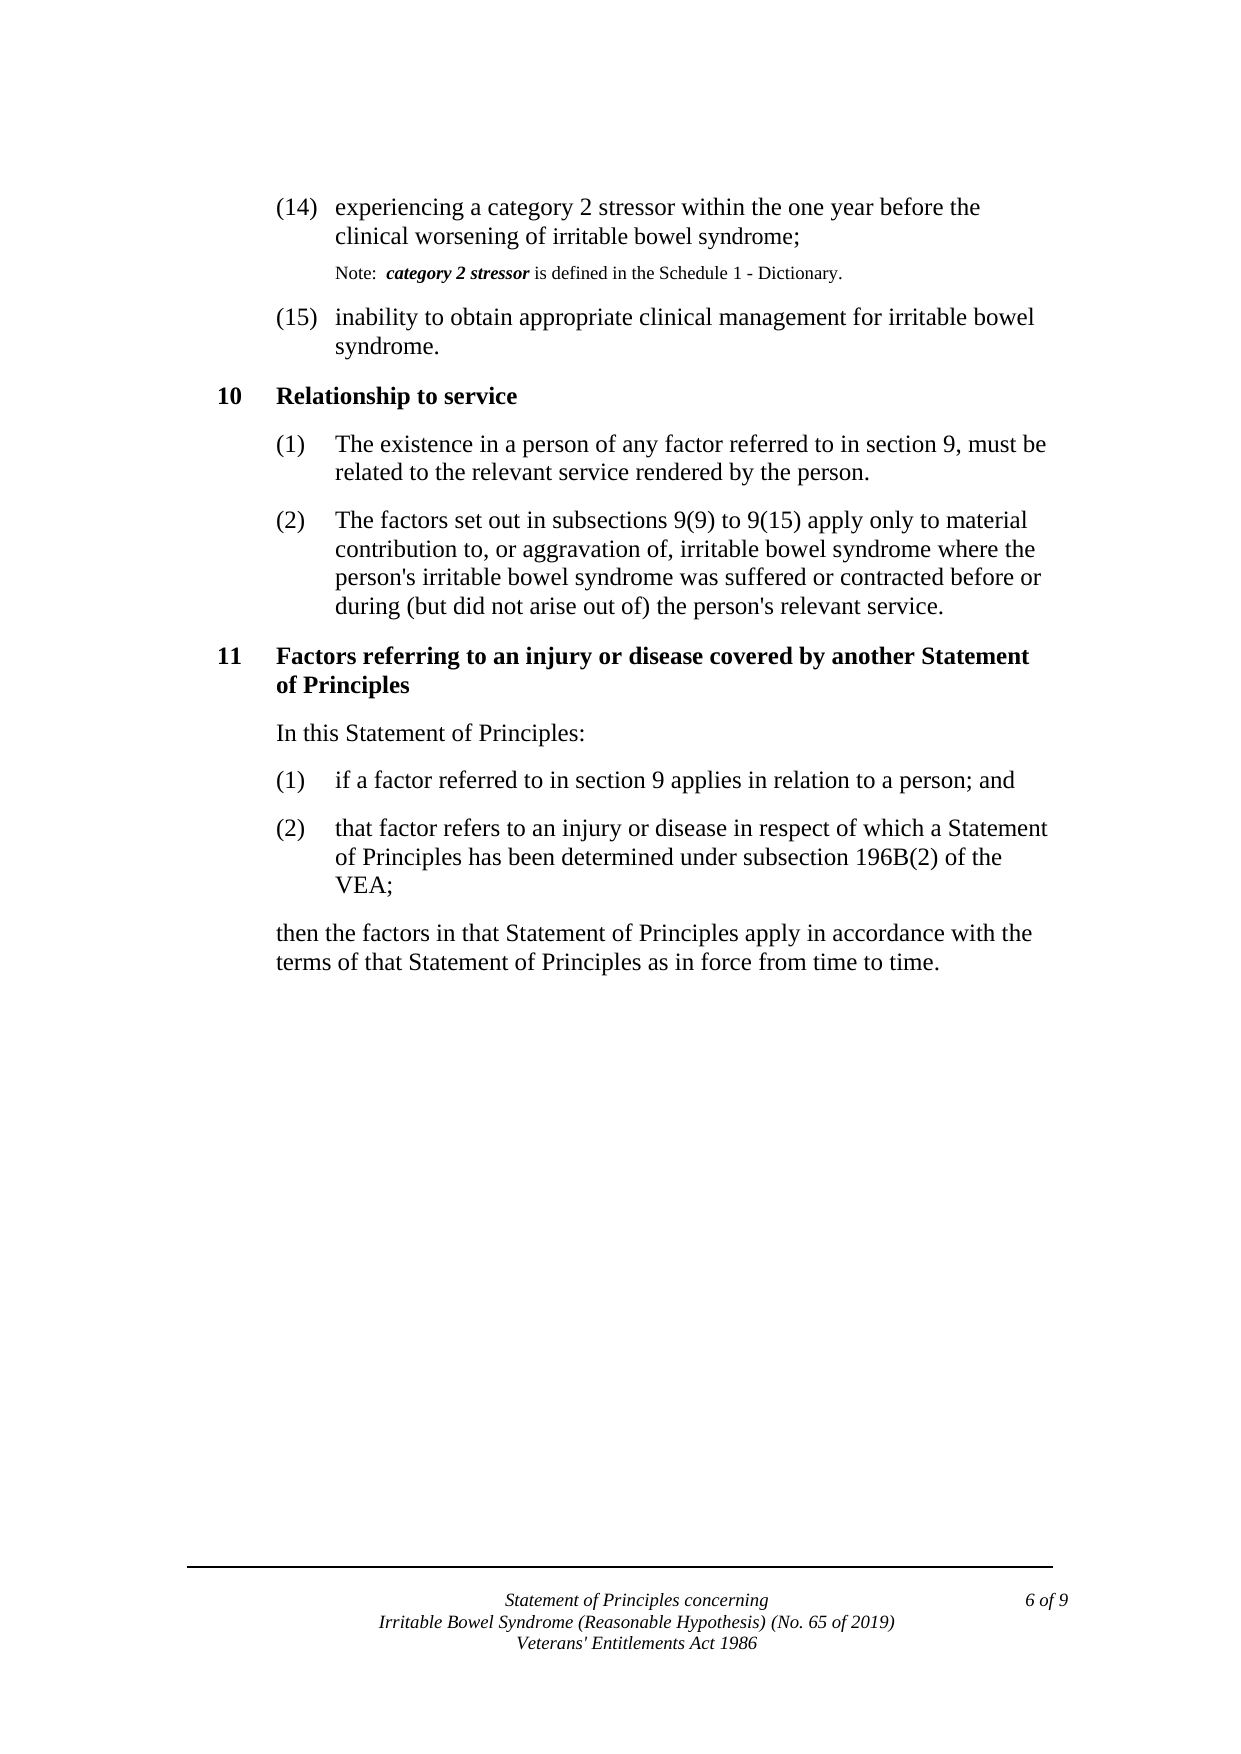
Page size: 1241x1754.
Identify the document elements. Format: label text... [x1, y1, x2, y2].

text In this Statement of Principles: [276, 718, 1053, 747]
text then the factors in that Statement of Principles apply in accordance with the terms of that Statement of Principles as in force from time to time. [276, 918, 1053, 975]
text The existence in a person of any factor referred to in section 9, must be related to the relevant service rendered by the person. [276, 429, 1053, 486]
text inability to obtain appropriate clinical management for irritable bowel syndrome. [276, 302, 1053, 360]
text that factor refers to an injury or disease in respect of which a Statement of Principles has been determined under subsection 196B(2) of the VEA; [276, 813, 1053, 899]
text Relationship to service [217, 381, 1053, 410]
text Factors referring to an injury or disease covered by another Statement of Principles [217, 641, 1053, 699]
text Note: category 2 stressor is defined in the Schedule 1 - Dictionary. [335, 262, 1053, 284]
text if a factor referred to in section 9 applies in relation to a person; and [276, 765, 1053, 794]
text The factors set out in subsections 9(9) to 9(15) apply only to material contribution to, or aggravation of, irritable bowel syndrome where the person's irritable bowel syndrome was suffered or contracted before or during (but did not arise out of) the person's relevant service. [276, 505, 1053, 620]
text experiencing a category 2 stressor within the one year before the clinical worsening of irritable bowel syndrome; [276, 192, 1053, 249]
